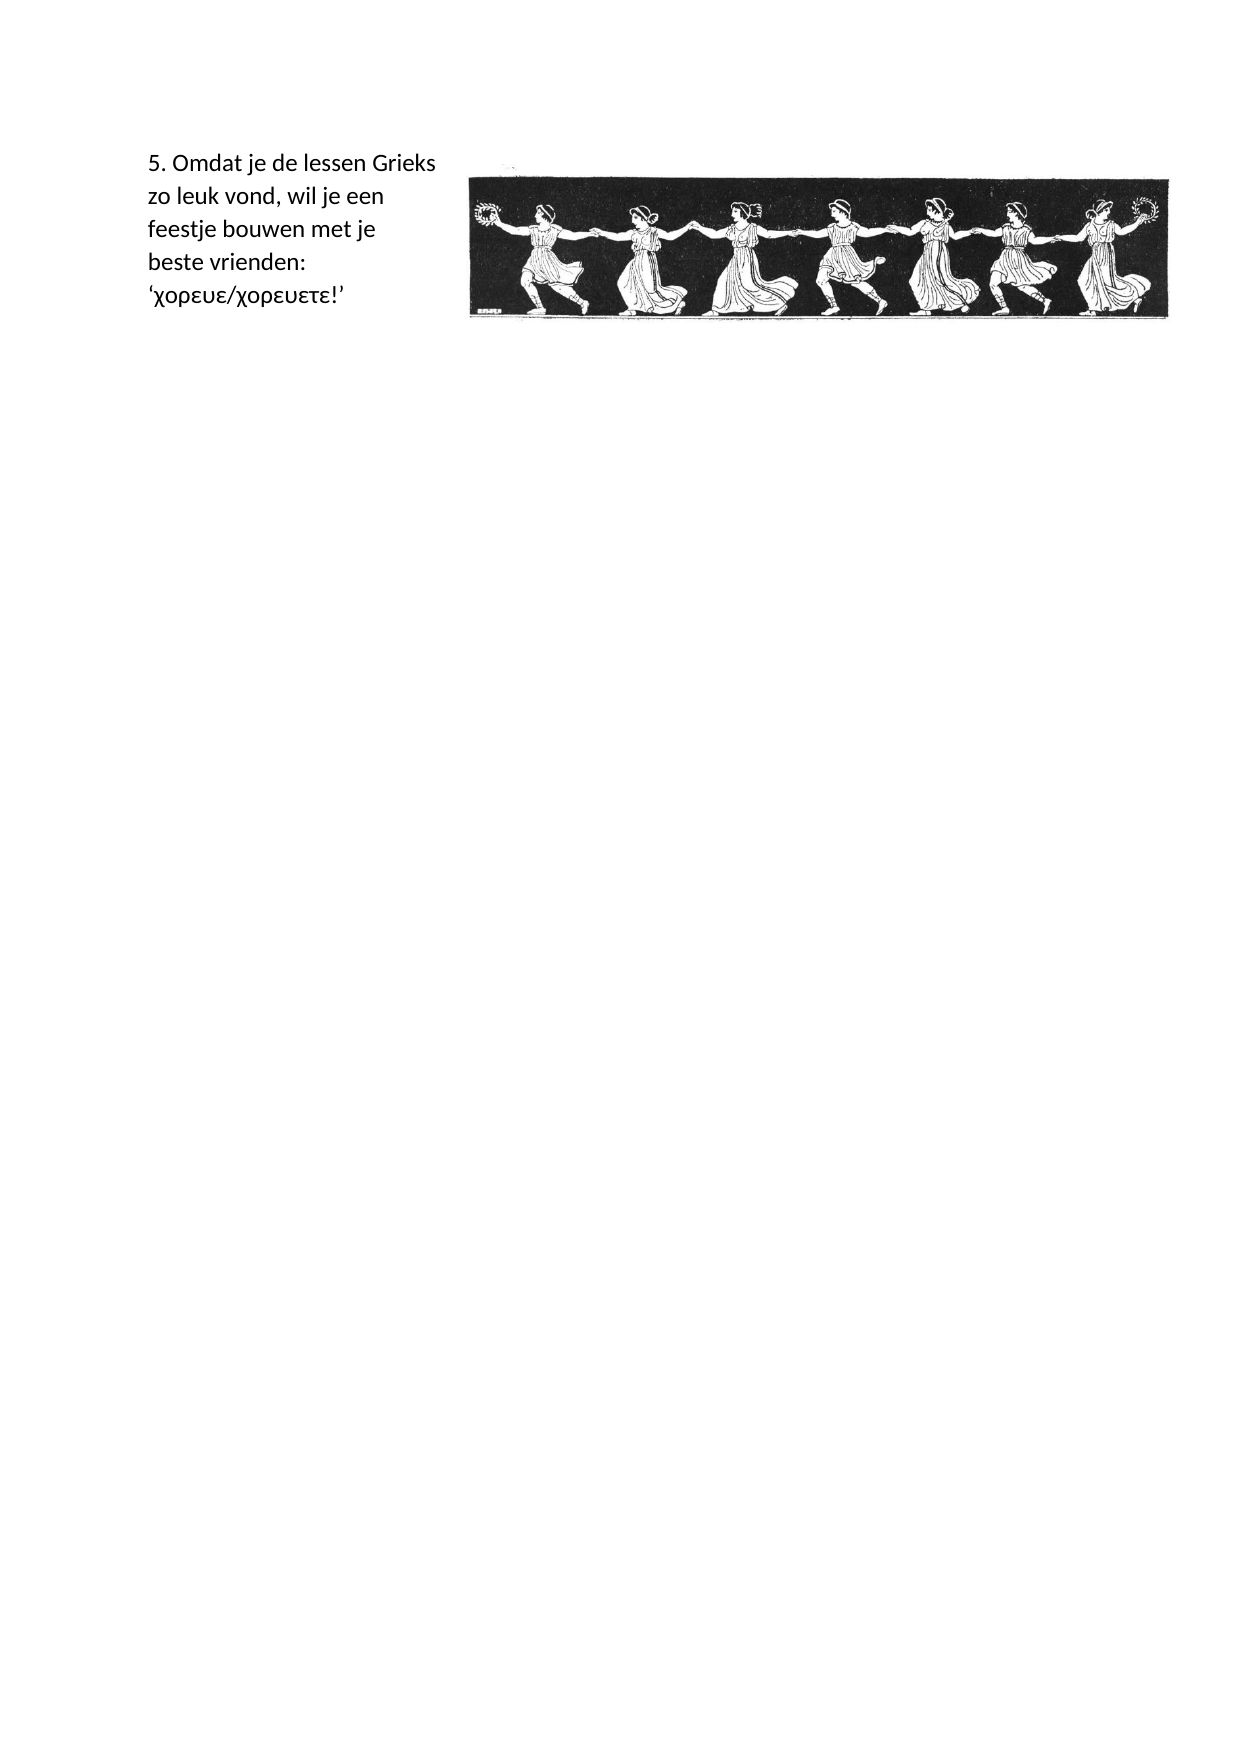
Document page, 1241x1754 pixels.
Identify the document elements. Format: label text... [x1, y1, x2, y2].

picture [455, 164, 1184, 328]
text 5. Omdat je de lessen Grieks zo leuk vond, wil je een feestje bouwen met je beste vrienden: ‘χορευε/χορευετε!’ [148, 148, 1093, 310]
